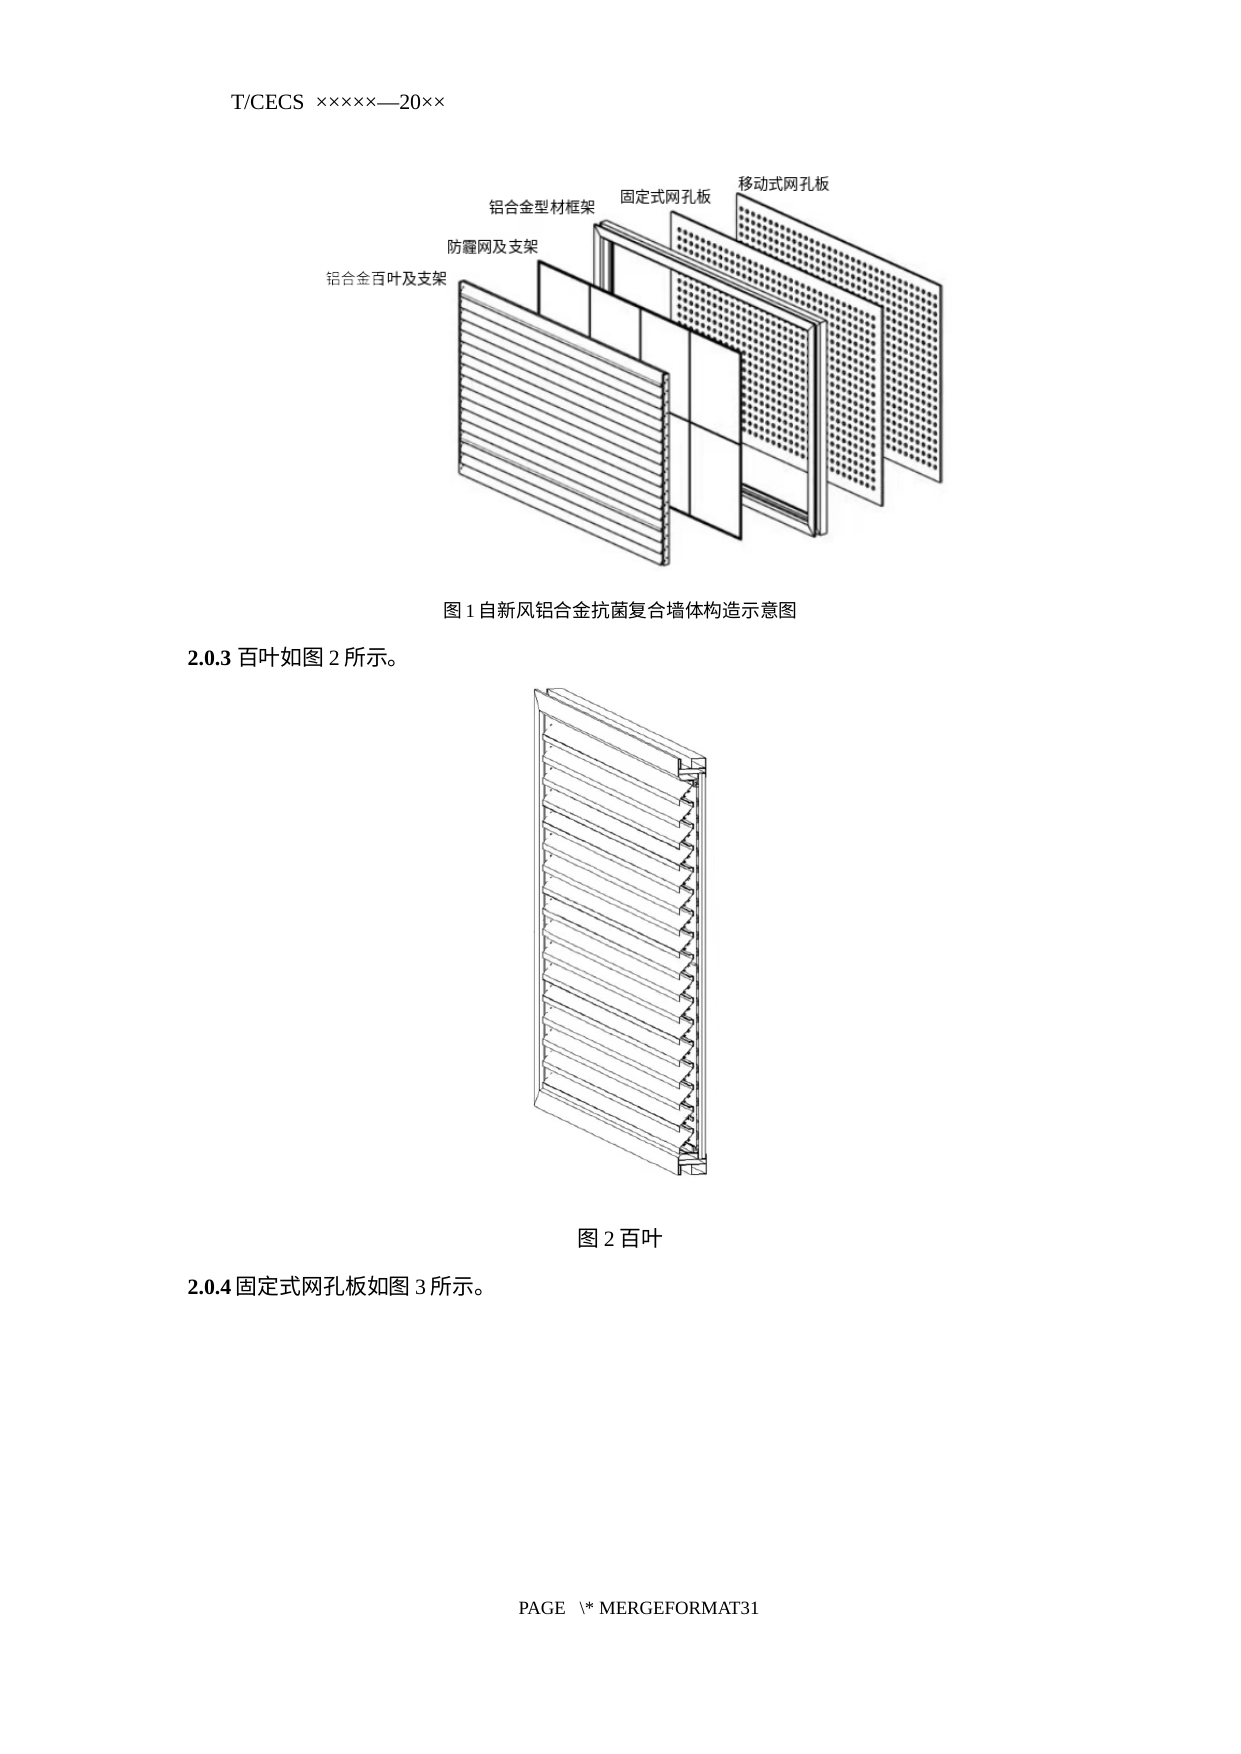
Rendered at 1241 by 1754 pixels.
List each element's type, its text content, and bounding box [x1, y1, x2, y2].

text 图1自新风铝合金抗菌复合墙体构造示意图 [187, 593, 1053, 626]
text 2.0.4固定式网孔板如图3所示。 [187, 1269, 1053, 1301]
text 图2百叶 [187, 1221, 1053, 1253]
picture [487, 687, 753, 1178]
text 2.0.3 百叶如图2所示。 [187, 639, 1053, 672]
